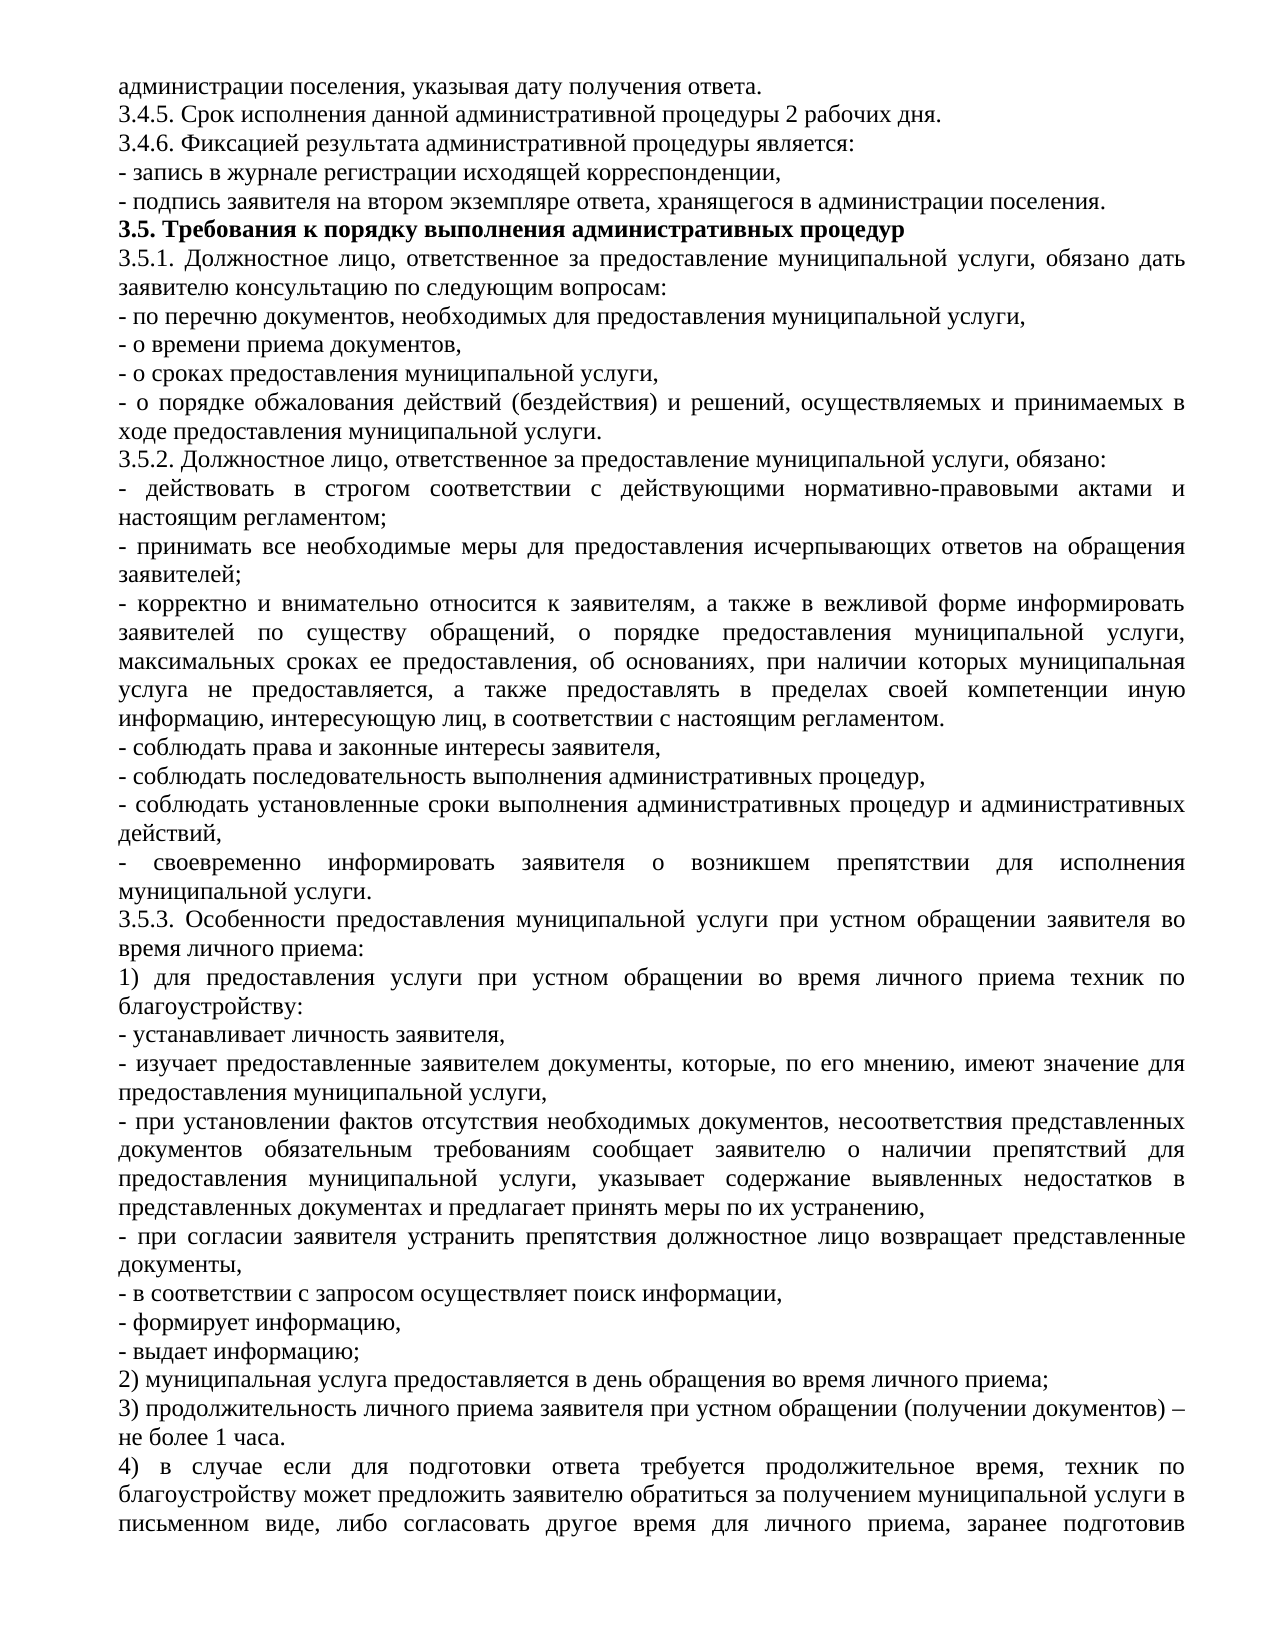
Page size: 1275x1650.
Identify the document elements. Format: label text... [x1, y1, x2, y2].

list - о времени приема документов, [118, 329, 1186, 358]
text - изучает предоставленные заявителем документы, которые, по его мнению, имеют значение для предоставления муниципальной услуги, [118, 1048, 1186, 1106]
text 2) муниципальная услуга предоставляется в день обращения во время личного приема; [118, 1364, 1186, 1393]
list - соблюдать последовательность выполнения административных процедур, [118, 761, 1186, 789]
list - соблюдать права и законные интересы заявителя, [118, 732, 1186, 761]
text 3.5.3. Особенности предоставления муниципальной услуги при устном обращении заявителя во время личного приема: [118, 904, 1186, 962]
text - принимать все необходимые меры для предоставления исчерпывающих ответов на обращения заявителей; [118, 531, 1186, 588]
text - подпись заявителя на втором экземпляре ответа, хранящегося в администрации поселения. [118, 186, 1186, 214]
text - выдает информацию; [118, 1336, 1186, 1364]
list 3.5.1. Должностное лицо, ответственное за предоставление муниципальной услуги, обязано дать заявителю консультацию по следующим вопросам: [118, 243, 1186, 301]
text - запись в журнале регистрации исходящей корреспонденции, [118, 157, 1186, 186]
text 3.4.5. Срок исполнения данной административной процедуры 2 рабочих дня. [118, 99, 1186, 128]
text 3.5.2. Должностное лицо, ответственное за предоставление муниципальной услуги, обязано: [118, 444, 1186, 473]
text 1) для предоставления услуги при устном обращении во время личного приема техник по благоустройству: [118, 962, 1186, 1019]
list - о сроках предоставления муниципальной услуги, [118, 358, 1186, 387]
list - о порядке обжалования действий (бездействия) и решений, осуществляемых и принимаемых в ходе предоставления муниципальной услуги. [118, 387, 1186, 444]
text - корректно и внимательно относится к заявителям, а также в вежливой форме информировать заявителей по существу обращений, о порядке предоставления муниципальной услуги, максимальных сроках ее предоставления, об основаниях, при наличии которых муниципальная услуга не предоставляется, а также предоставлять в пределах своей компетенции иную информацию, интересующую лиц, в соответствии с настоящим регламентом. [118, 588, 1186, 732]
text - формирует информацию, [118, 1307, 1186, 1336]
text - в соответствии с запросом осуществляет поиск информации, [118, 1278, 1186, 1307]
list - соблюдать установленные сроки выполнения административных процедур и административных действий, [118, 789, 1186, 847]
text - устанавливает личность заявителя, [118, 1019, 1186, 1048]
text - при согласии заявителя устранить препятствия должностное лицо возвращает представленные документы, [118, 1221, 1186, 1278]
text 3) продолжительность личного приема заявителя при устном обращении (получении документов) – не более 1 часа. [118, 1393, 1186, 1451]
text - при установлении фактов отсутствия необходимых документов, несоответствия представленных документов обязательным требованиям сообщает заявителю о наличии препятствий для предоставления муниципальной услуги, указывает содержание выявленных недостатков в представленных документах и предлагает принять меры по их устранению, [118, 1106, 1186, 1221]
list - своевременно информировать заявителя о возникшем препятствии для исполнения муниципальной услуги. [118, 847, 1186, 904]
list - по перечню документов, необходимых для предоставления муниципальной услуги, [118, 301, 1186, 329]
text 3.4.6. Фиксацией результата административной процедуры является: [118, 128, 1186, 157]
text - действовать в строгом соответствии с действующими нормативно-правовыми актами и настоящим регламентом; [118, 473, 1186, 531]
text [118, 71, 1186, 99]
list 3.5. Требования к порядку выполнения административных процедур [118, 214, 1186, 243]
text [118, 1451, 1186, 1537]
